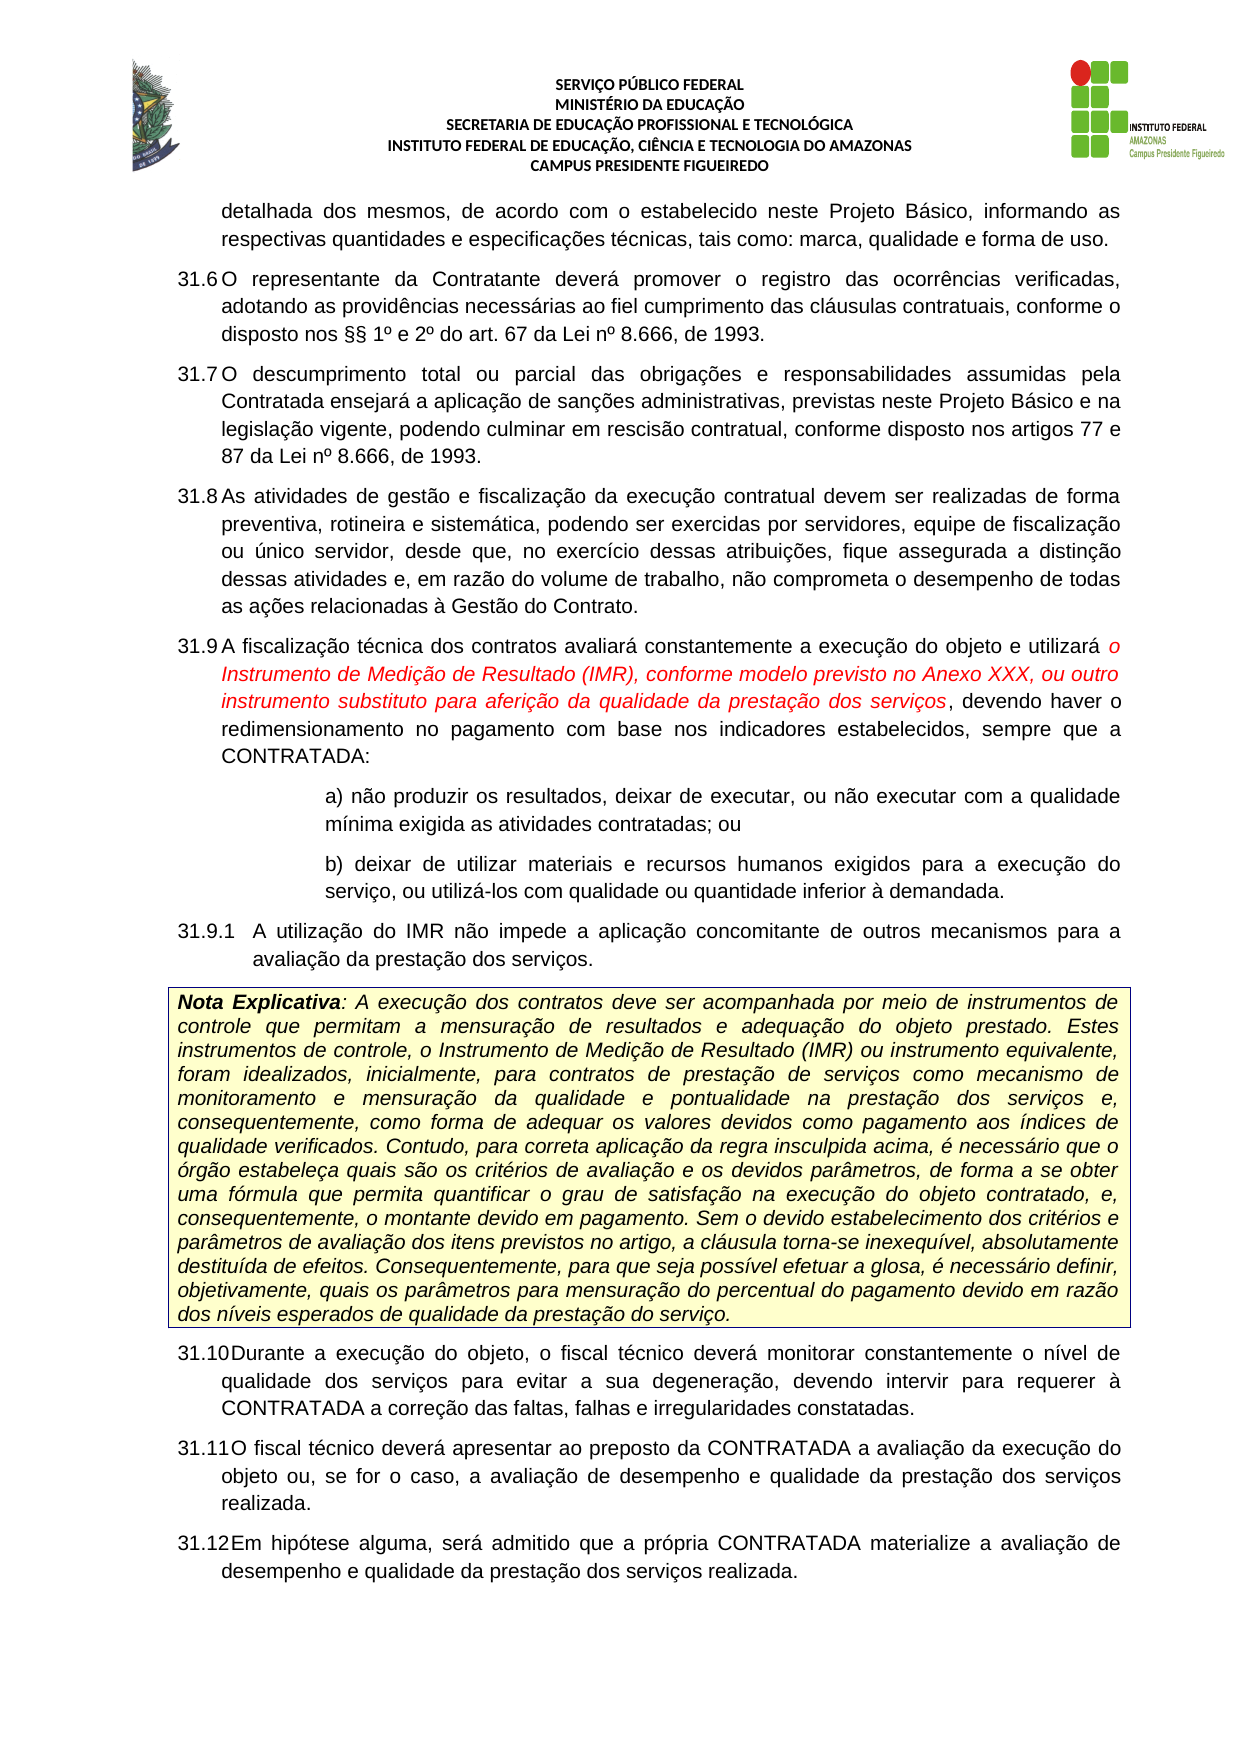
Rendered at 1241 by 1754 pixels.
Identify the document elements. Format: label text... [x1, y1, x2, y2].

list A fiscalização técnica dos contratos avaliará constantemente a execução do objeto e utilizará o Instrumento de Medição de Resultado (IMR), conforme modelo previsto no Anexo XXX, ou outro instrumento substituto para aferição da qualidade da prestação dos serviços, devendo haver o redimensionamento no pagamento com base nos indicadores estabelecidos, sempre que a CONTRATADA: [177, 634, 1122, 768]
list O fiscal técnico deverá apresentar ao preposto da CONTRATADA a avaliação da execução do objeto ou, se for o caso, a avaliação de desempenho e qualidade da prestação dos serviços realizada. [177, 1436, 1122, 1515]
list As atividades de gestão e fiscalização da execução contratual devem ser realizadas de forma preventiva, rotineira e sistemática, podendo ser exercidas por servidores, equipe de fiscalização ou único servidor, desde que, no exercício dessas atribuições, fique assegurada a distinção dessas atividades e, em razão do volume de trabalho, não comprometa o desempenho de todas as ações relacionadas à Gestão do Contrato. [177, 484, 1122, 618]
list Durante a execução do objeto, o fiscal técnico deverá monitorar constantemente o nível de qualidade dos serviços para evitar a sua degeneração, devendo intervir para requerer à CONTRATADA a correção das faltas, falhas e irregularidades constatadas. [177, 1341, 1122, 1420]
list O descumprimento total ou parcial das obrigações e responsabilidades assumidas pela Contratada ensejará a aplicação de sanções administrativas, previstas neste Projeto Básico e na legislação vigente, podendo culminar em rescisão contratual, conforme disposto nos artigos 77 e 87 da Lei nº 8.666, de 1993. [177, 362, 1122, 468]
list A utilização do IMR não impede a aplicação concomitante de outros mecanismos para a avaliação da prestação dos serviços. [177, 919, 1122, 971]
list O representante da Contratante deverá promover o registro das ocorrências verificadas, adotando as providências necessárias ao fiel cumprimento das cláusulas contratuais, conforme o disposto nos §§ 1º e 2º do art. 67 da Lei nº 8.666, de 1993. [177, 267, 1122, 346]
text a) não produzir os resultados, deixar de executar, ou não executar com a qualidade mínima exigida as atividades contratadas; ou [325, 784, 1122, 836]
list Em hipótese alguma, será admitido que a própria CONTRATADA materialize a avaliação de desempenho e qualidade da prestação dos serviços realizada. [177, 1531, 1122, 1582]
picture [132, 54, 181, 175]
text b) deixar de utilizar materiais e recursos humanos exigidos para a execução do serviço, ou utilizá-los com qualidade ou quantidade inferior à demandada. [325, 852, 1122, 903]
text Nota Explicativa: A execução dos contratos deve ser acompanhada por meio de instrumentos de controle que permitam a mensuração de resultados e adequação do objeto prestado. Estes instrumentos de controle, o Instrumento de Medição de Resultado (IMR) ou instrumento equivalente, foram idealizados, inicialmente, para contratos de prestação de serviços como mecanismo de monitoramento e mensuração da qualidade e pontualidade na prestação dos serviços e, consequentemente, como forma de adequar os valores devidos como pagamento aos índices de qualidade verificados. Contudo, para correta aplicação da regra insculpida acima, é necessário que o órgão estabeleça quais são os critérios de avaliação e os devidos parâmetros, de forma a se obter uma fórmula que permita quantificar o grau de satisfação na execução do objeto contratado, e, consequentemente, o montante devido em pagamento. Sem o devido estabelecimento dos critérios e parâmetros de avaliação dos itens previstos no artigo, a cláusula torna-se inexequível, absolutamente destituída de efeitos. Consequentemente, para que seja possível efetuar a glosa, é necessário definir, objetivamente, quais os parâmetros para mensuração do percentual do pagamento devido em razão dos níveis esperados de qualidade da prestação do serviço. [169, 988, 1130, 1327]
